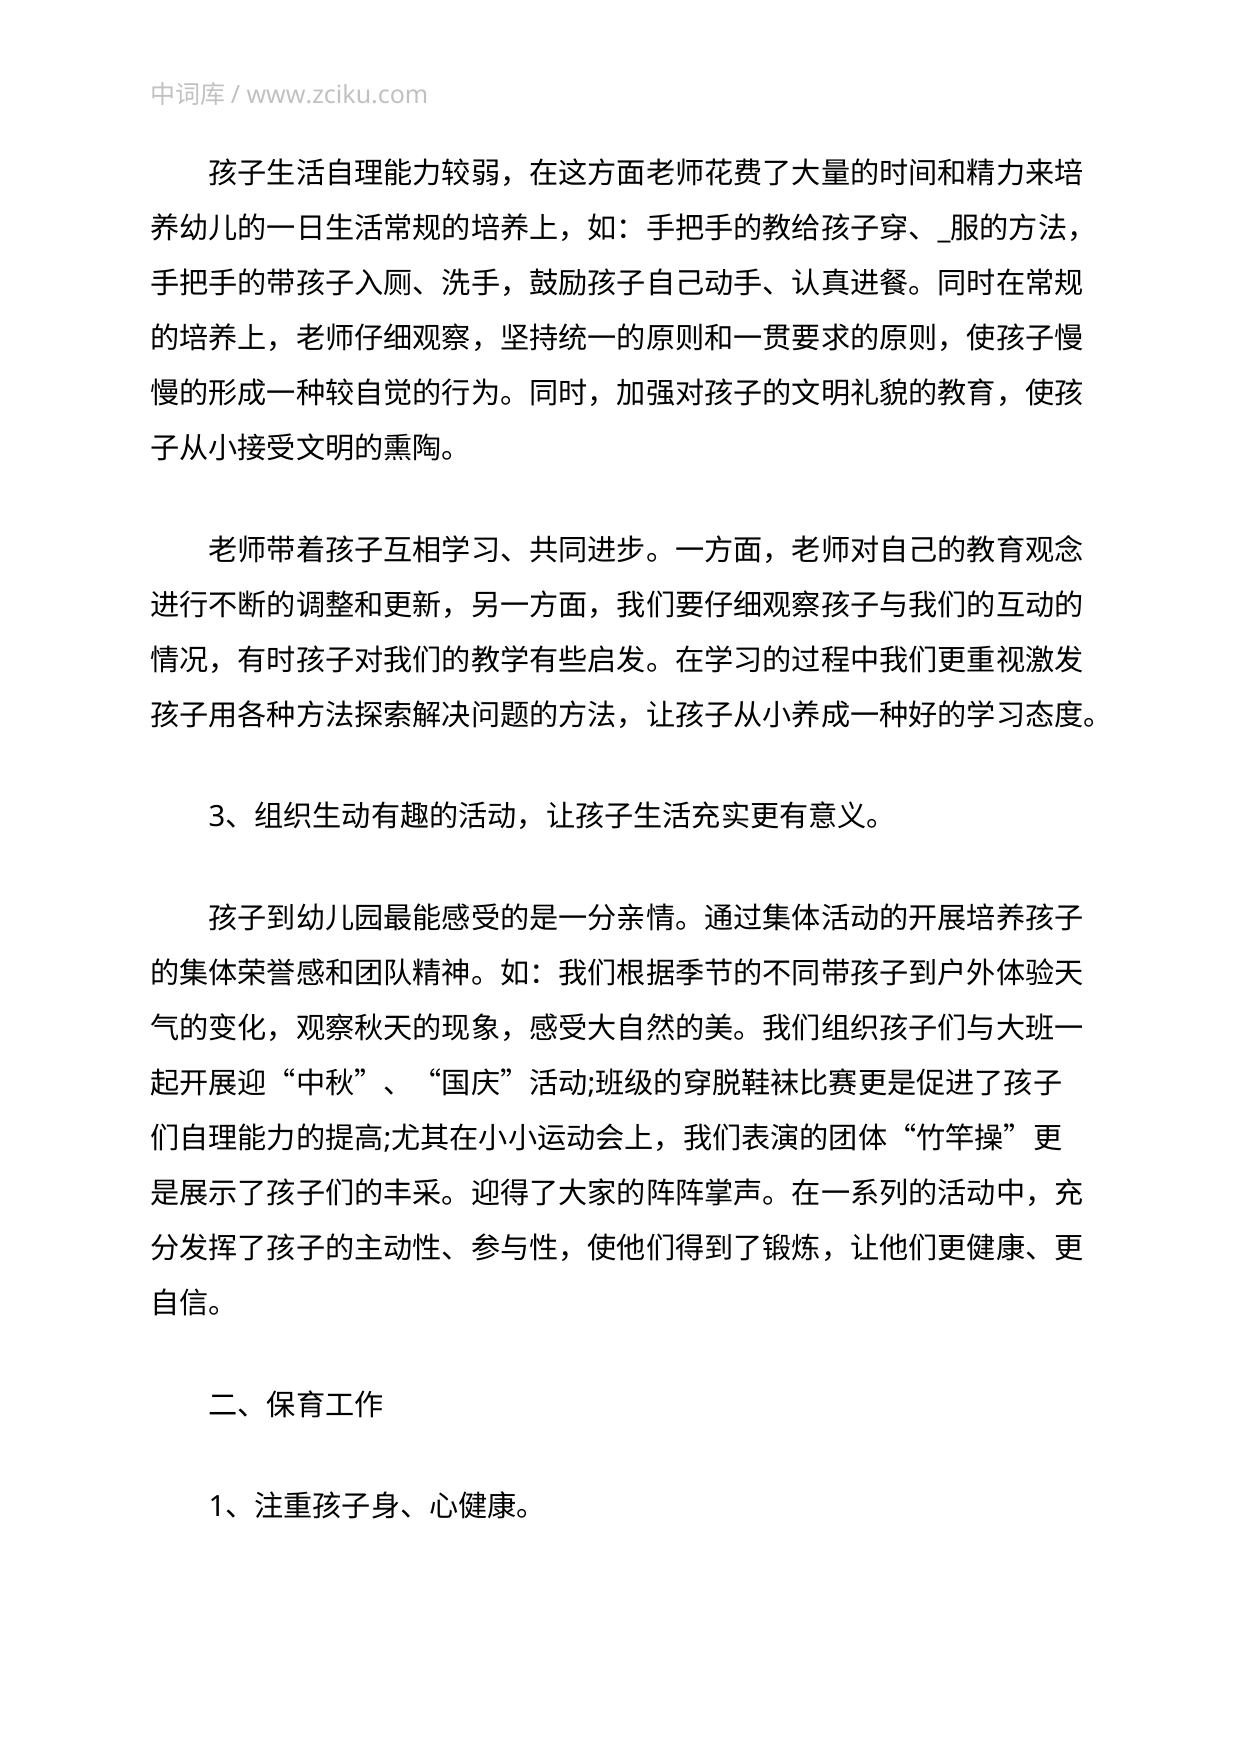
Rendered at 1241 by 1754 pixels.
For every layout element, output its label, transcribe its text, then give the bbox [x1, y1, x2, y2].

text 老师带着孩子互相学习、共同进步。一方面，老师对自己的教育观念进行不断的调整和更新，另一方面，我们要仔细观察孩子与我们的互动的情况，有时孩子对我们的教学有些启发。在学习的过程中我们更重视激发孩子用各种方法探索解决问题的方法，让孩子从小养成一种好的学习态度。 [150, 526, 1090, 733]
text 孩子到幼儿园最能感受的是一分亲情。通过集体活动的开展培养孩子的集体荣誉感和团队精神。如：我们根据季节的不同带孩子到户外体验天气的变化，观察秋天的现象，感受大自然的美。我们组织孩子们与大班一起开展迎“中秋”、“国庆”活动;班级的穿脱鞋袜比赛更是促进了孩子们自理能力的提高;尤其在小小运动会上，我们表演的团体“竹竿操”更是展示了孩子们的丰采。迎得了大家的阵阵掌声。在一系列的活动中，充分发挥了孩子的主动性、参与性，使他们得到了锻炼，让他们更健康、更自信。 [150, 895, 1090, 1322]
text 3、组织生动有趣的活动，让孩子生活充实更有意义。 [150, 793, 1090, 835]
text 孩子生活自理能力较弱，在这方面老师花费了大量的时间和精力来培养幼儿的一日生活常规的培养上，如：手把手的教给孩子穿、_服的方法，手把手的带孩子入厕、洗手，鼓励孩子自己动手、认真进餐。同时在常规的培养上，老师仔细观察，坚持统一的原则和一贯要求的原则，使孩子慢慢的形成一种较自觉的行为。同时，加强对孩子的文明礼貌的教育，使孩子从小接受文明的熏陶。 [150, 150, 1090, 467]
text 1、注重孩子身、心健康。 [150, 1483, 1090, 1525]
text 二、保育工作 [150, 1381, 1090, 1423]
